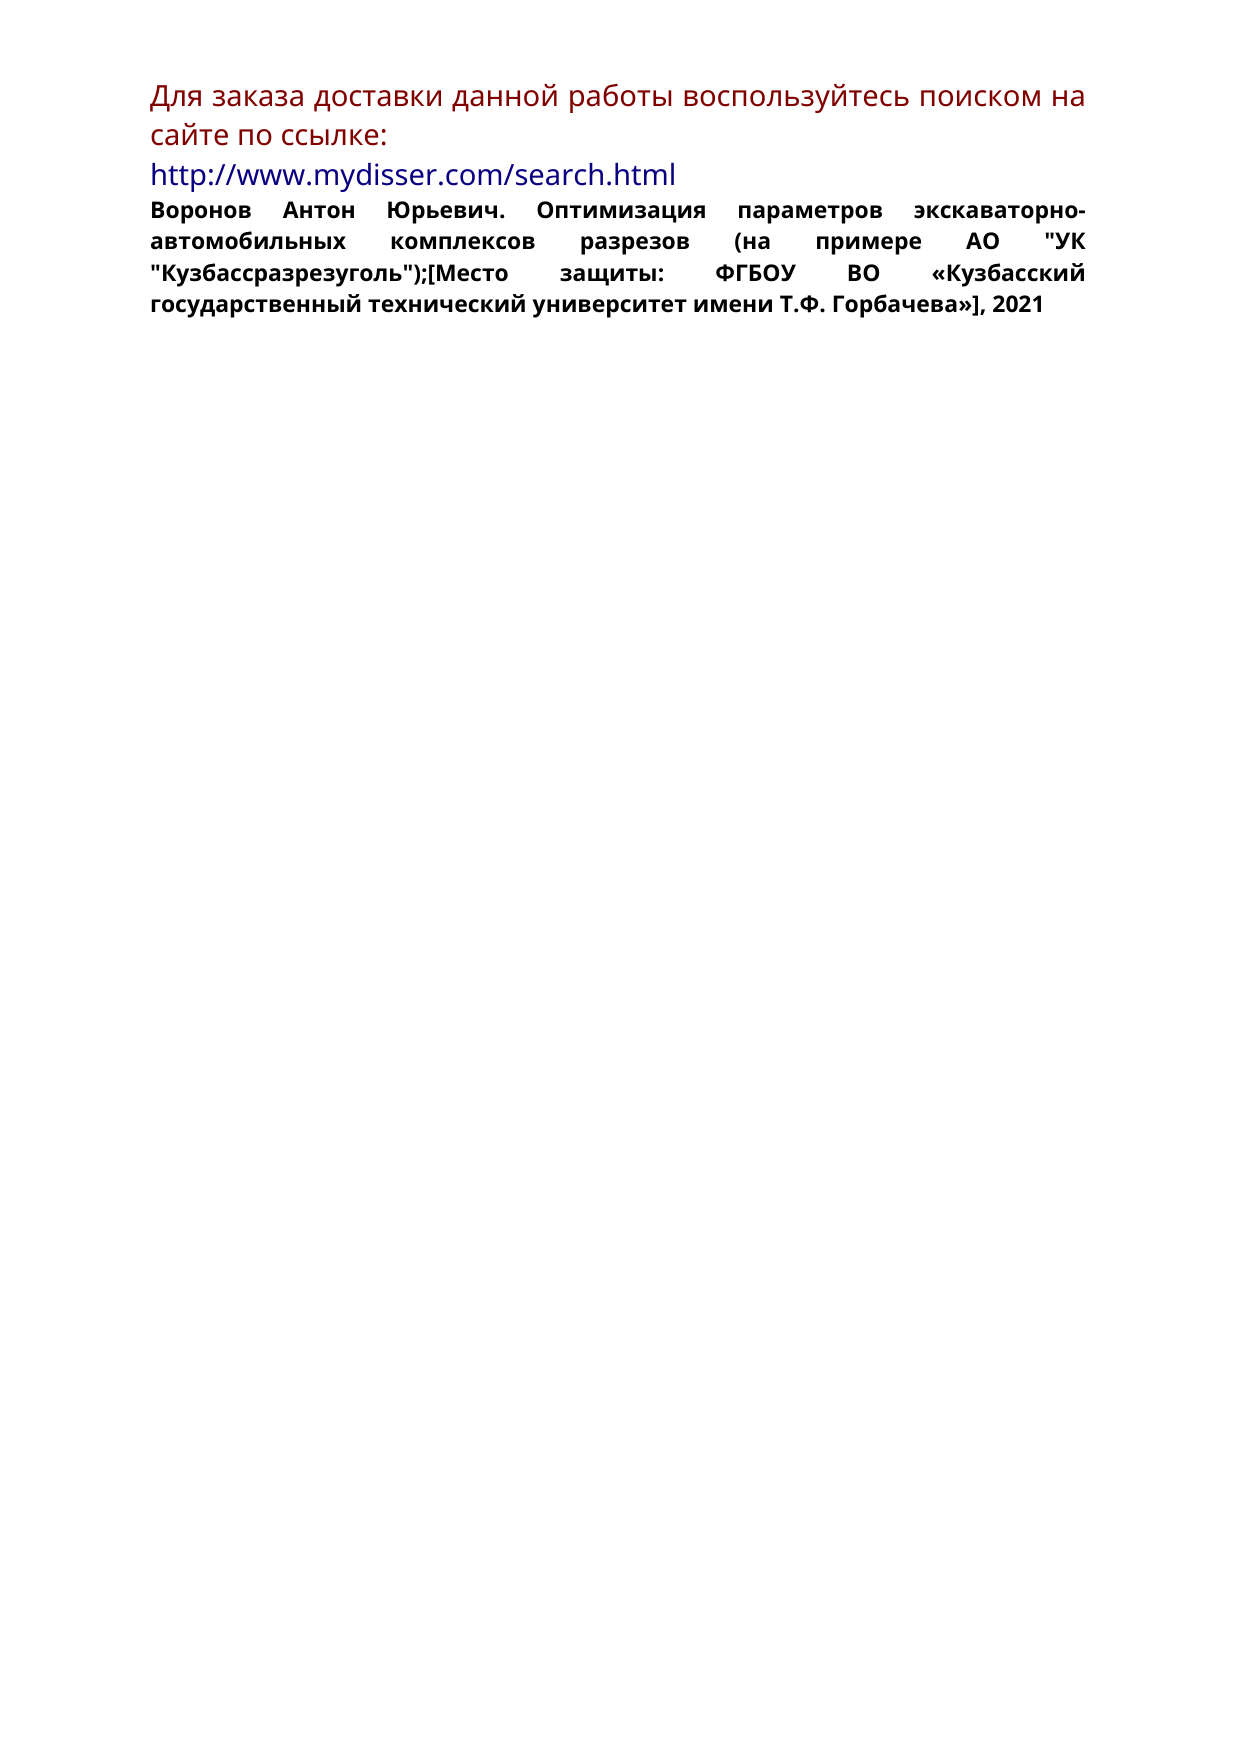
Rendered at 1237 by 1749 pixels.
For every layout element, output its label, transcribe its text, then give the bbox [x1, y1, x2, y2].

text Воронов Антон Юрьевич. Оптимизация параметров экскаваторно-автомобильных комплексов разрезов (на примере АО "УК "Кузбассразрезуголь");[Место защиты: ФГБОУ ВО «Кузбасский государственный технический университет имени Т.Ф. Горбачева»], 2021 [150, 194, 1086, 319]
